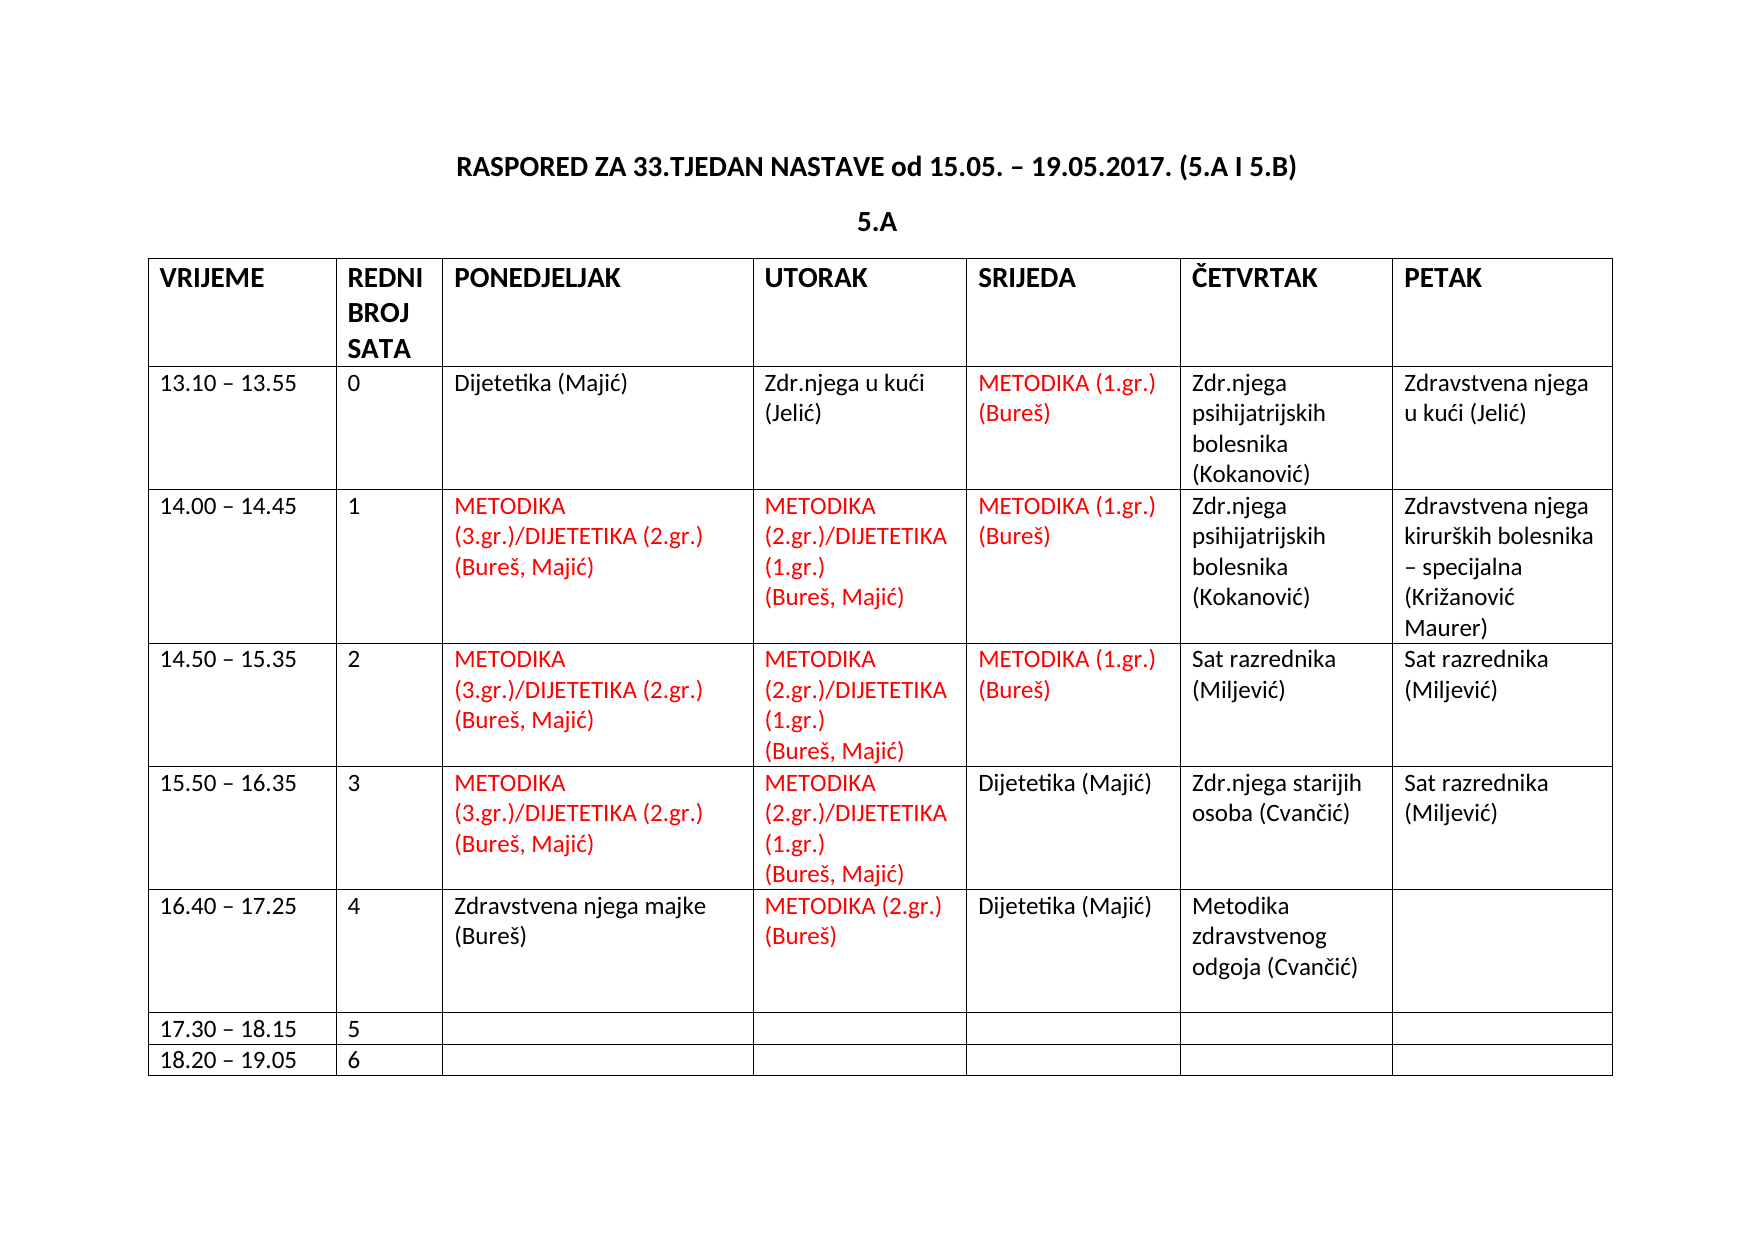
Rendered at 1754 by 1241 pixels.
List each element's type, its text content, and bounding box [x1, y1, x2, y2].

text 5.A [148, 203, 1606, 238]
table_cell Sat razrednika (Miljević) [1393, 767, 1612, 889]
table_cell Dijetetika (Majić) [967, 767, 1180, 889]
table_cell [443, 1013, 753, 1043]
table_cell METODIKA (1.gr.) (Bureš) [967, 367, 1180, 489]
table_cell Zdravstvena njega kirurških bolesnika – specijalna (Križanović Maurer) [1393, 490, 1612, 642]
table_cell METODIKA (3.gr.)/DIJETETIKA (2.gr.) (Bureš, Majić) [443, 490, 753, 642]
table_cell [443, 1045, 753, 1075]
table_cell Zdr.njega psihijatrijskih bolesnika (Kokanović) [1181, 367, 1392, 489]
table_cell [967, 1013, 1180, 1043]
table_header ČETVRTAK [1181, 259, 1392, 366]
table_cell Dijetetika (Majić) [443, 367, 753, 489]
table_cell METODIKA (1.gr.) (Bureš) [967, 644, 1180, 766]
table_cell 15.50 – 16.35 [149, 767, 336, 889]
table_cell 2 [337, 644, 442, 766]
table_cell [1181, 1013, 1392, 1043]
table_cell METODIKA (2.gr.)/DIJETETIKA (1.gr.) (Bureš, Majić) [754, 767, 966, 889]
table_cell METODIKA (3.gr.)/DIJETETIKA (2.gr.) (Bureš, Majić) [443, 767, 753, 889]
table_cell [1393, 890, 1612, 1012]
table_cell METODIKA (2.gr.) (Bureš) [754, 890, 966, 1012]
table_cell METODIKA (1.gr.) (Bureš) [967, 490, 1180, 642]
table_cell METODIKA (3.gr.)/DIJETETIKA (2.gr.) (Bureš, Majić) [443, 644, 753, 766]
table_cell [1181, 1045, 1392, 1075]
table_cell 17.30 – 18.15 [149, 1013, 336, 1043]
table_cell Zdr.njega u kući (Jelić) [754, 367, 966, 489]
text RASPORED ZA 33.TJEDAN NASTAVE od 15.05. – 19.05.2017. (5.A I 5.B) [148, 148, 1606, 183]
table_cell [754, 1013, 966, 1043]
table_header UTORAK [754, 259, 966, 366]
table_cell 0 [337, 367, 442, 489]
table_cell Zdr.njega starijih osoba (Cvančić) [1181, 767, 1392, 889]
table_cell METODIKA (2.gr.)/DIJETETIKA (1.gr.) (Bureš, Majić) [754, 490, 966, 642]
table_cell 1 [337, 490, 442, 642]
table_cell Dijetetika (Majić) [967, 890, 1180, 1012]
table_cell 14.50 – 15.35 [149, 644, 336, 766]
table_cell 18.20 – 19.05 [149, 1045, 336, 1075]
table_header VRIJEME [149, 259, 336, 366]
table_cell Metodika zdravstvenog odgoja (Cvančić) [1181, 890, 1392, 1012]
table_header PETAK [1393, 259, 1612, 366]
table_header REDNI BROJ SATA [337, 259, 442, 366]
table_cell [967, 1045, 1180, 1075]
table_cell Sat razrednika (Miljević) [1393, 644, 1612, 766]
table_cell 5 [337, 1013, 442, 1043]
table_cell [1393, 1013, 1612, 1043]
table_cell 3 [337, 767, 442, 889]
table_cell Zdravstvena njega u kući (Jelić) [1393, 367, 1612, 489]
table_cell Zdravstvena njega majke (Bureš) [443, 890, 753, 1012]
table_header SRIJEDA [967, 259, 1180, 366]
table_cell 13.10 – 13.55 [149, 367, 336, 489]
table_cell Zdr.njega psihijatrijskih bolesnika (Kokanović) [1181, 490, 1392, 642]
table_cell 14.00 – 14.45 [149, 490, 336, 642]
table_cell [754, 1045, 966, 1075]
table_cell 16.40 – 17.25 [149, 890, 336, 1012]
table_header PONEDJELJAK [443, 259, 753, 366]
table_cell 4 [337, 890, 442, 1012]
table_cell Sat razrednika (Miljević) [1181, 644, 1392, 766]
table_cell 6 [337, 1045, 442, 1075]
table_cell [1393, 1045, 1612, 1075]
table_cell METODIKA (2.gr.)/DIJETETIKA (1.gr.) (Bureš, Majić) [754, 644, 966, 766]
